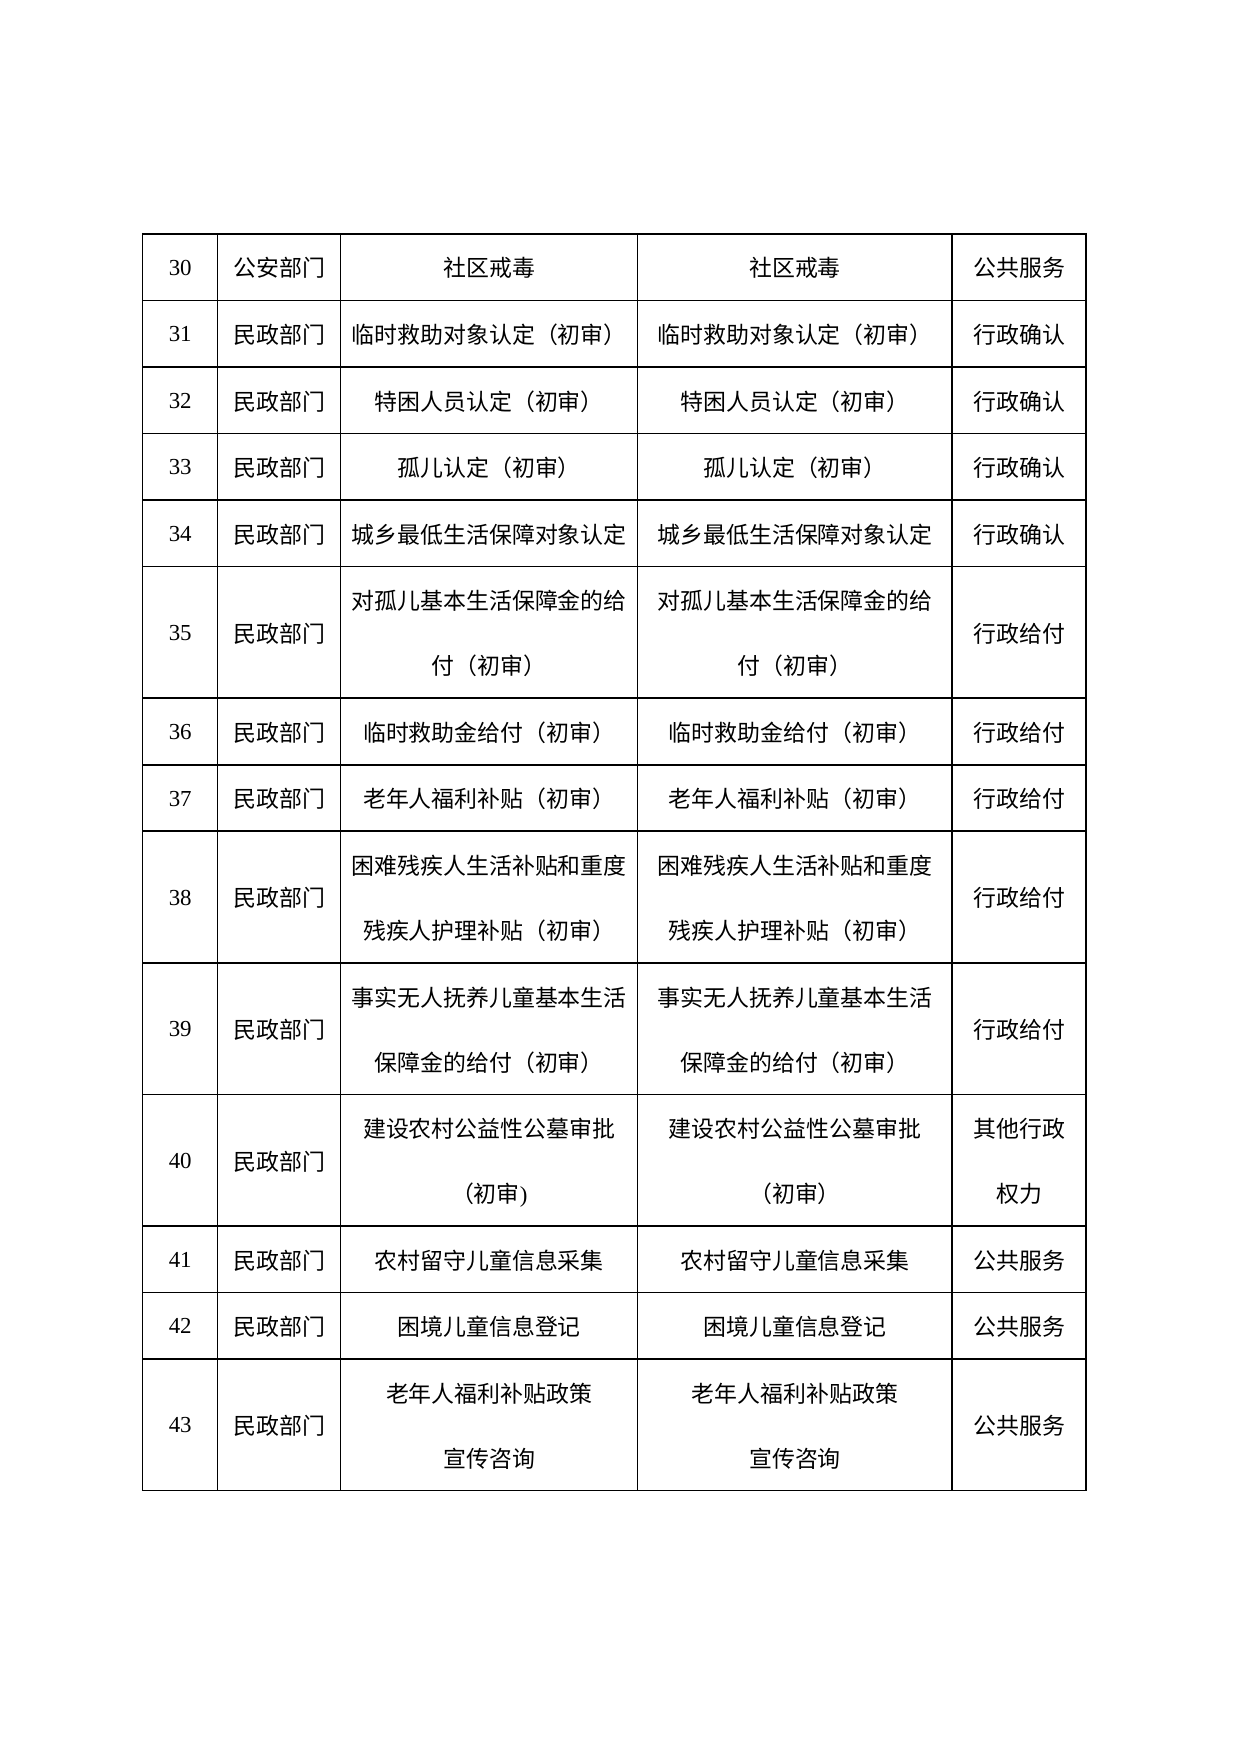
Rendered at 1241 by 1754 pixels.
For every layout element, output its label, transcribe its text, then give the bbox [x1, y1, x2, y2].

table_cell 事实无人抚养儿童基本生活保障金的给付（初审） [638, 964, 951, 1093]
table_cell 孤儿认定（初审） [341, 434, 637, 499]
table_cell 困难残疾人生活补贴和重度残疾人护理补贴（初审） [341, 832, 637, 962]
table_cell 39 [143, 964, 217, 1093]
table_cell 社区戒毒 [638, 235, 951, 299]
table_cell 行政确认 [953, 301, 1085, 366]
table_cell 40 [143, 1095, 217, 1225]
table_cell 农村留守儿童信息采集 [341, 1227, 637, 1292]
table_cell 临时救助对象认定（初审） [638, 301, 951, 366]
table_cell 35 [143, 567, 217, 697]
table_cell 33 [143, 434, 217, 499]
table_cell 特困人员认定（初审） [341, 368, 637, 433]
table_cell 民政部门 [218, 699, 340, 764]
table_cell 32 [143, 368, 217, 433]
table_cell 老年人福利补贴政策 宣传咨询 [341, 1360, 637, 1490]
table_cell 行政给付 [953, 832, 1085, 962]
table_cell 41 [143, 1227, 217, 1292]
table_cell 行政给付 [953, 964, 1085, 1093]
table_cell 公安部门 [218, 235, 340, 299]
table_cell 老年人福利补贴（初审） [341, 766, 637, 830]
table_cell 38 [143, 832, 217, 962]
table_cell 对孤儿基本生活保障金的给付（初审） [341, 567, 637, 697]
table_cell 公共服务 [953, 1360, 1085, 1490]
table_cell 临时救助对象认定（初审） [341, 301, 637, 366]
table_cell 孤儿认定（初审） [638, 434, 951, 499]
table_cell 民政部门 [218, 1227, 340, 1292]
table_cell 行政确认 [953, 368, 1085, 433]
table_cell 民政部门 [218, 368, 340, 433]
table_cell 城乡最低生活保障对象认定 [341, 501, 637, 566]
table_cell 老年人福利补贴政策 宣传咨询 [638, 1360, 951, 1490]
table_cell 36 [143, 699, 217, 764]
table_cell 31 [143, 301, 217, 366]
table_cell 困境儿童信息登记 [638, 1293, 951, 1358]
table_cell 社区戒毒 [341, 235, 637, 299]
table_cell 民政部门 [218, 567, 340, 697]
table_cell 事实无人抚养儿童基本生活保障金的给付（初审） [341, 964, 637, 1093]
table_cell 行政确认 [953, 434, 1085, 499]
table_cell 城乡最低生活保障对象认定 [638, 501, 951, 566]
table_cell 行政给付 [953, 567, 1085, 697]
table_cell 民政部门 [218, 832, 340, 962]
table_cell 民政部门 [218, 1360, 340, 1490]
table_cell 民政部门 [218, 1095, 340, 1225]
table_cell 民政部门 [218, 434, 340, 499]
table_cell 公共服务 [953, 1293, 1085, 1358]
table_cell 民政部门 [218, 1293, 340, 1358]
table_cell 民政部门 [218, 964, 340, 1093]
table_cell 建设农村公益性公墓审批（初审) [341, 1095, 637, 1225]
table_cell 行政给付 [953, 699, 1085, 764]
table_cell 民政部门 [218, 501, 340, 566]
table_cell 行政确认 [953, 501, 1085, 566]
table_cell 民政部门 [218, 301, 340, 366]
table_cell 行政给付 [953, 766, 1085, 830]
table_cell 临时救助金给付（初审） [341, 699, 637, 764]
table_cell 老年人福利补贴（初审） [638, 766, 951, 830]
table_cell 37 [143, 766, 217, 830]
table_cell 其他行政权力 [953, 1095, 1085, 1225]
table_cell 特困人员认定（初审） [638, 368, 951, 433]
table_cell 农村留守儿童信息采集 [638, 1227, 951, 1292]
table_cell 34 [143, 501, 217, 566]
table_cell 困境儿童信息登记 [341, 1293, 637, 1358]
table_cell 建设农村公益性公墓审批 （初审） [638, 1095, 951, 1225]
table_cell 公共服务 [953, 235, 1085, 299]
table_cell 43 [143, 1360, 217, 1490]
table_cell 临时救助金给付（初审） [638, 699, 951, 764]
table_cell 30 [143, 235, 217, 299]
table_cell 42 [143, 1293, 217, 1358]
table_cell 对孤儿基本生活保障金的给付（初审） [638, 567, 951, 697]
table_cell 公共服务 [953, 1227, 1085, 1292]
table_cell 民政部门 [218, 766, 340, 830]
table_cell 困难残疾人生活补贴和重度残疾人护理补贴（初审） [638, 832, 951, 962]
